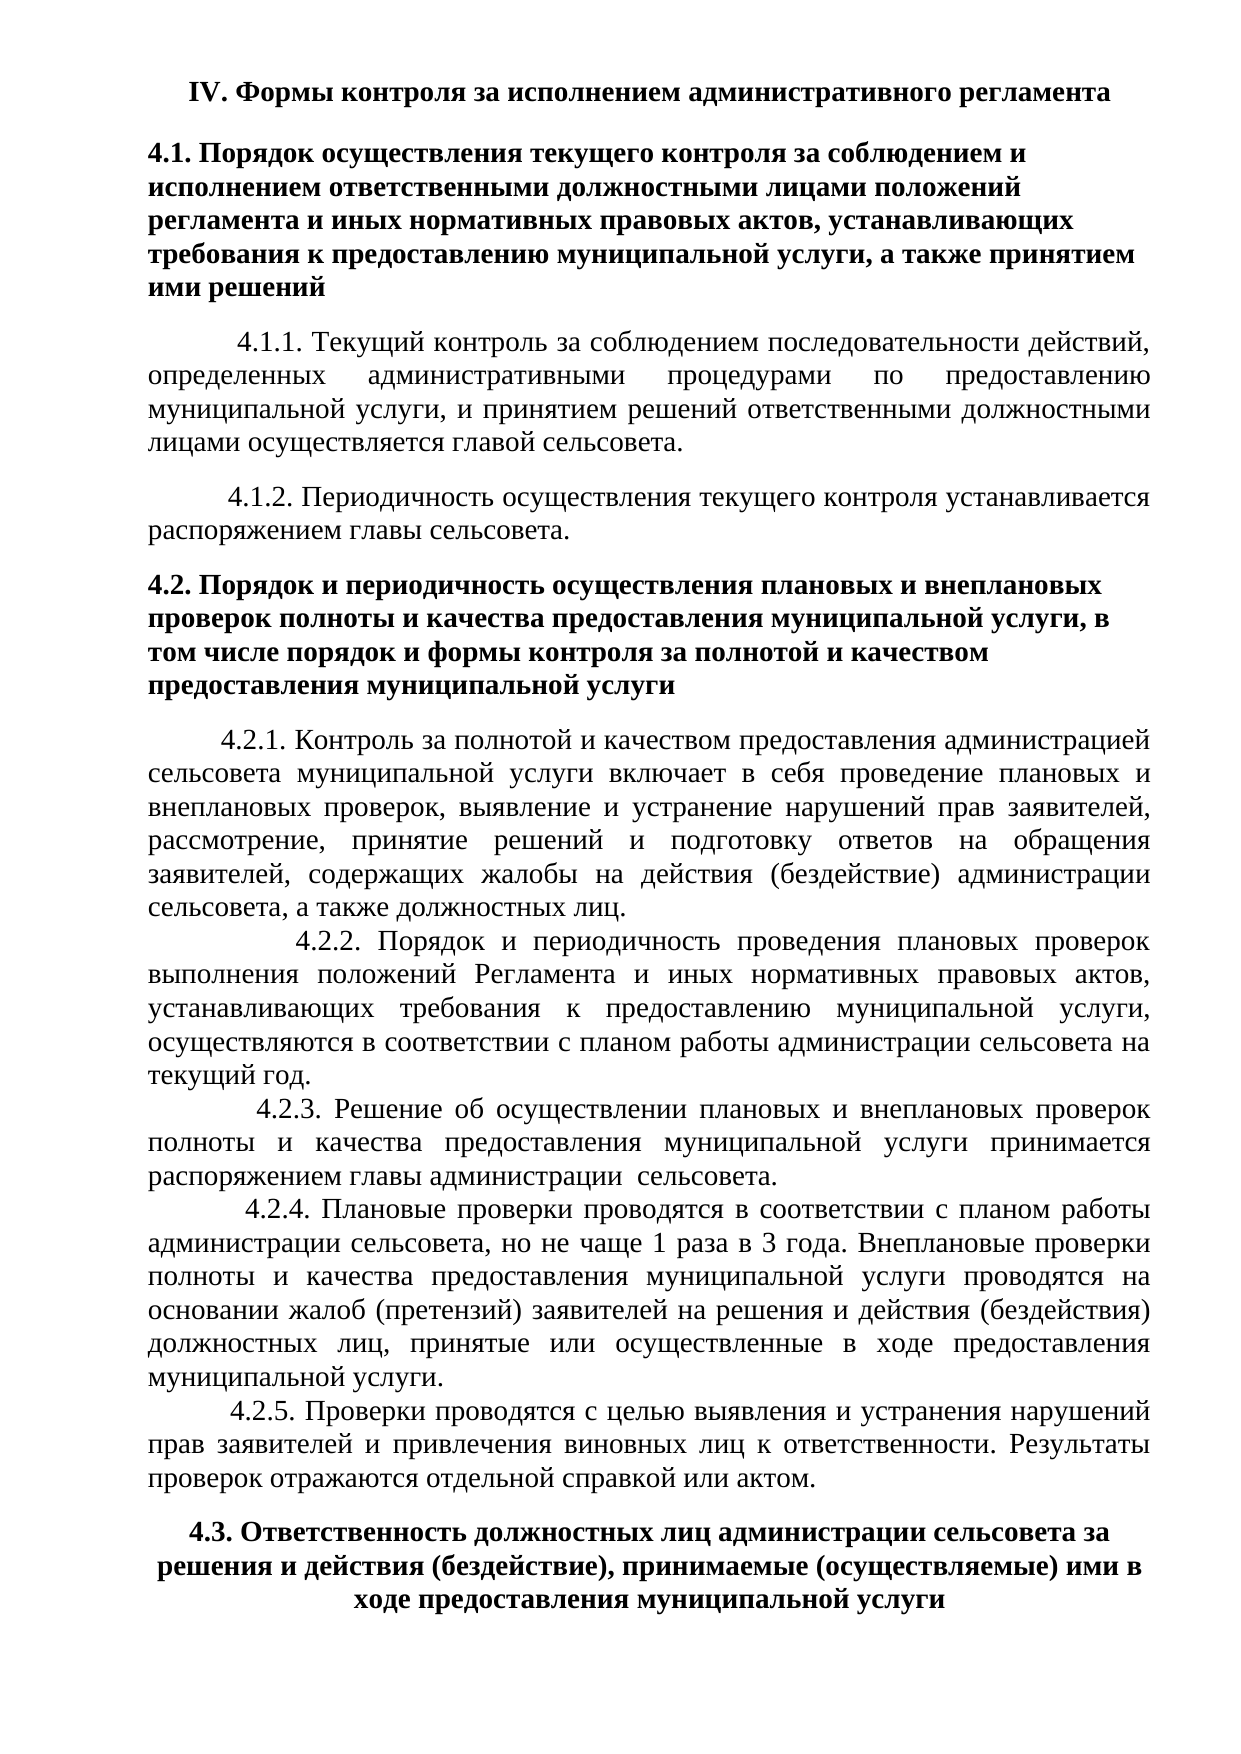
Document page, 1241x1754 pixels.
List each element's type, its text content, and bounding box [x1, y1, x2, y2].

text 4.2.2. Порядок и периодичность проведения плановых проверок выполнения положений Регламента и иных нормативных правовых актов, устанавливающих требования к предоставлению муниципальной услуги, осуществляются в соответствии с планом работы администрации сельсовета на текущий год. [148, 923, 1152, 1091]
text 4.1.2. Периодичность осуществления текущего контроля устанавливается распоряжением главы сельсовета. [148, 479, 1152, 546]
text IV. Формы контроля за исполнением административного регламента [148, 74, 1152, 107]
text 4.3. Ответственность должностных лиц администрации сельсовета за решения и действия (бездействие), принимаемые (осуществляемые) ими в ходе предоставления муниципальной услуги [148, 1514, 1152, 1615]
text 4.2.1. Контроль за полнотой и качеством предоставления администрацией сельсовета муниципальной услуги включает в себя проведение плановых и внеплановых проверок, выявление и устранение нарушений прав заявителей, рассмотрение, принятие решений и подготовку ответов на обращения заявителей, содержащих жалобы на действия (бездействие) администрации сельсовета, а также должностных лиц. [148, 722, 1152, 923]
text 4.1.1. Текущий контроль за соблюдением последовательности действий, определенных административными процедурами по предоставлению муниципальной услуги, и принятием решений ответственными должностными лицами осуществляется главой сельсовета. [148, 324, 1152, 458]
text 4.1. Порядок осуществления текущего контроля за соблюдением и исполнением ответственными должностными лицами положений регламента и иных нормативных правовых актов, устанавливающих требования к предоставлению муниципальной услуги, а также принятием ими решений [148, 135, 1152, 303]
text 4.2. Порядок и периодичность осуществления плановых и внеплановых проверок полноты и качества предоставления муниципальной услуги, в том числе порядок и формы контроля за полнотой и качеством предоставления муниципальной услуги [148, 567, 1152, 701]
text 4.2.3. Решение об осуществлении плановых и внеплановых проверок полноты и качества предоставления муниципальной услуги принимается распоряжением главы администрации сельсовета. [148, 1091, 1152, 1191]
text 4.2.5. Проверки проводятся с целью выявления и устранения нарушений прав заявителей и привлечения виновных лиц к ответственности. Результаты проверок отражаются отдельной справкой или актом. [148, 1393, 1152, 1493]
text 4.2.4. Плановые проверки проводятся в соответствии с планом работы администрации сельсовета, но не чаще 1 раза в 3 года. Внеплановые проверки полноты и качества предоставления муниципальной услуги проводятся на основании жалоб (претензий) заявителей на решения и действия (бездействия) должностных лиц, принятые или осуществленные в ходе предоставления муниципальной услуги. [148, 1191, 1152, 1393]
